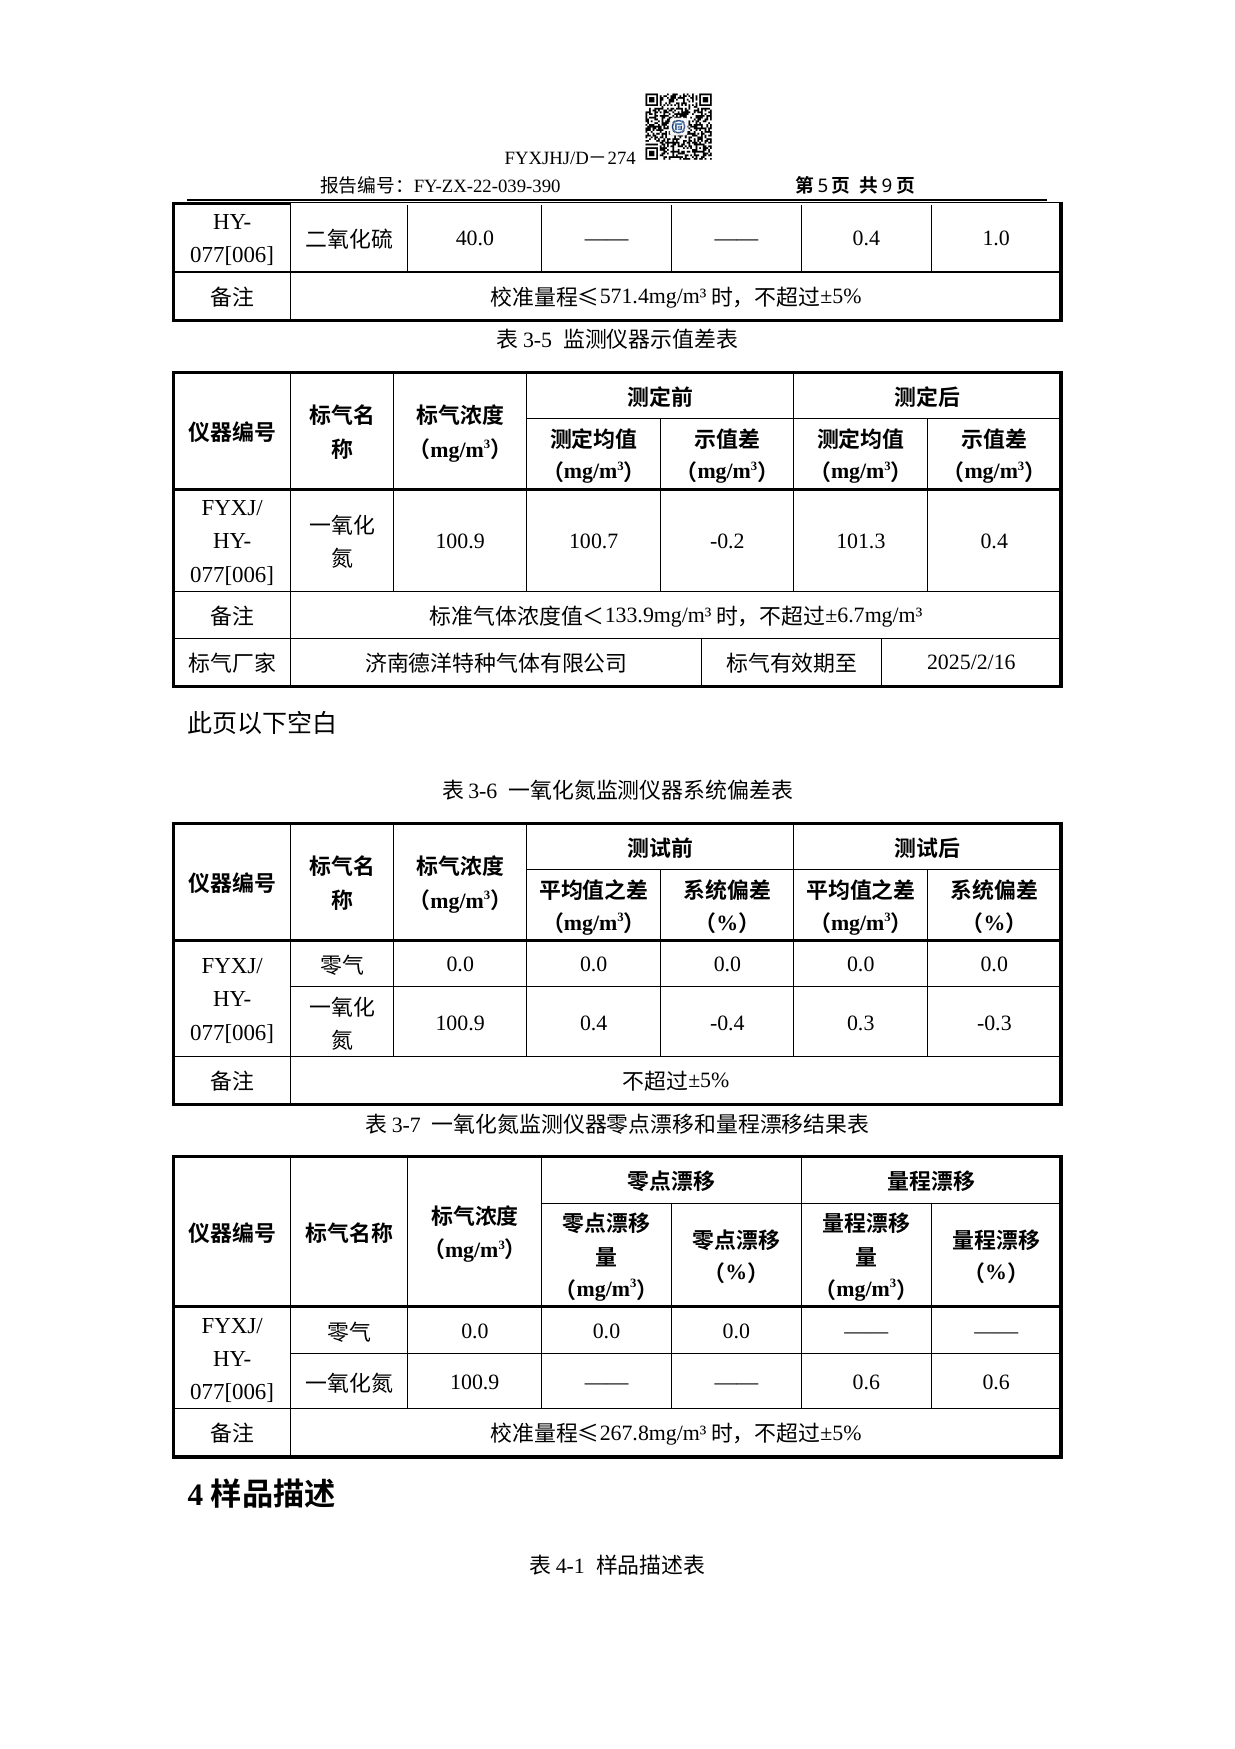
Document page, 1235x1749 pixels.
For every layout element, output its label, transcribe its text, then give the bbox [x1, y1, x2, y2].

table_cell —— [542, 1354, 671, 1408]
table_cell —— [932, 1308, 1059, 1352]
table_cell 系统偏差（%） [661, 870, 793, 939]
table_cell 一氧化氮 [291, 987, 393, 1056]
table_cell 二氧化硫 [291, 203, 408, 271]
text 表4-1 样品描述表 [187, 1547, 1047, 1581]
table_cell 40.0 [408, 203, 541, 271]
table_cell 0.0 [661, 942, 793, 986]
table_cell FYXJ/HY-077[006] [175, 942, 290, 1056]
table_cell 1.0 [931, 203, 1059, 271]
text 表3-7 一氧化氮监测仪器零点漂移和量程漂移结果表 [187, 1106, 1047, 1139]
table_cell 0.4 [527, 987, 660, 1056]
table_cell —— [802, 1308, 931, 1352]
table_cell 示值差（mg/m3） [661, 419, 793, 488]
text 4 样品描述 [187, 1459, 1047, 1525]
table_cell 零点漂移（%） [672, 1204, 801, 1305]
table_cell 备注 [175, 273, 290, 319]
table_header 仪器编号 [175, 1158, 290, 1305]
table_cell 备注 [175, 592, 290, 638]
table_cell 0.0 [394, 942, 526, 986]
table_cell 0.4 [801, 203, 931, 271]
table_cell 100.9 [394, 987, 526, 1056]
table_cell 100.9 [394, 491, 526, 591]
table_cell 零气 [291, 1308, 407, 1352]
text 此页以下空白 [187, 688, 1047, 755]
table_cell -0.2 [661, 491, 793, 591]
table_header 测定后 [794, 374, 1059, 418]
table_header 测试后 [794, 825, 1059, 869]
table_cell 零点漂移量（mg/m3） [542, 1204, 671, 1305]
table_cell 示值差（mg/m3） [928, 419, 1059, 488]
table_cell 0.0 [527, 942, 660, 986]
table_cell 平均值之差（mg/m3） [527, 870, 660, 939]
table_cell 0.6 [932, 1354, 1059, 1408]
table_cell -0.4 [661, 987, 793, 1056]
text 表3-5 监测仪器示值差表 [187, 322, 1047, 355]
picture [640, 88, 717, 165]
table_cell 100.7 [527, 491, 660, 591]
table_cell 校准量程≤267.8mg/m³时，不超过±5% [291, 1409, 1059, 1455]
table_cell 量程漂移量（mg/m3） [802, 1204, 931, 1305]
table_header 标气名称 [291, 825, 393, 939]
table_cell 标气有效期至 [702, 639, 881, 685]
table_cell —— [671, 203, 801, 271]
table_cell 不超过±5% [291, 1057, 1059, 1103]
table_cell 100.9 [408, 1354, 541, 1408]
table_header 标气名称 [291, 1158, 407, 1305]
table_cell 一氧化氮 [291, 1354, 407, 1408]
table_cell 0.0 [928, 942, 1059, 986]
table_cell 0.4 [928, 491, 1059, 591]
table_cell —— [541, 203, 671, 271]
table_header 测试前 [527, 825, 793, 869]
table_cell 平均值之差（mg/m3） [794, 870, 927, 939]
table_header 测定前 [527, 374, 793, 418]
table_cell 测定均值（mg/m3） [794, 419, 927, 488]
table_cell 0.0 [542, 1308, 671, 1352]
table_header 零点漂移 [542, 1158, 801, 1202]
table_cell 系统偏差（%） [928, 870, 1059, 939]
table_cell -0.3 [928, 987, 1059, 1056]
table_header 标气浓度（mg/m3） [394, 374, 526, 488]
table_cell 一氧化氮 [291, 491, 393, 591]
table_cell FYXJ/HY-077[006] [175, 1308, 290, 1408]
table_cell 0.0 [794, 942, 927, 986]
table_cell 101.3 [794, 491, 927, 591]
table_cell FYXJ/HY-077[006] [175, 205, 290, 271]
table_cell FYXJ/HY-077[006] [175, 491, 290, 591]
table_header 标气浓度（mg/m3） [408, 1158, 541, 1305]
table_cell 0.0 [672, 1308, 801, 1352]
table_cell 备注 [175, 1409, 290, 1455]
table_header 仪器编号 [175, 374, 290, 488]
table_cell 0.0 [408, 1308, 541, 1352]
table_cell 校准量程≤571.4mg/m³时，不超过±5% [291, 273, 1059, 319]
table_cell 零气 [291, 942, 393, 986]
table_header 标气浓度（mg/m3） [394, 825, 526, 939]
table_header 标气名称 [291, 374, 393, 488]
text 表3-6 一氧化氮监测仪器系统偏差表 [187, 773, 1047, 806]
table_cell 2025/2/16 [882, 639, 1059, 685]
table_cell 量程漂移（%） [932, 1204, 1059, 1305]
table_cell 测定均值（mg/m3） [527, 419, 660, 488]
table_header 量程漂移 [802, 1158, 1059, 1202]
table_cell 0.6 [802, 1354, 931, 1408]
table_cell —— [672, 1354, 801, 1408]
table_cell 标气厂家 [175, 639, 290, 685]
table_header 仪器编号 [175, 825, 290, 939]
table_cell 标准气体浓度值＜133.9mg/m³时，不超过±6.7mg/m³ [291, 592, 1059, 638]
table_cell 济南德洋特种气体有限公司 [291, 639, 701, 685]
table_cell 备注 [175, 1057, 290, 1103]
table_cell 0.3 [794, 987, 927, 1056]
